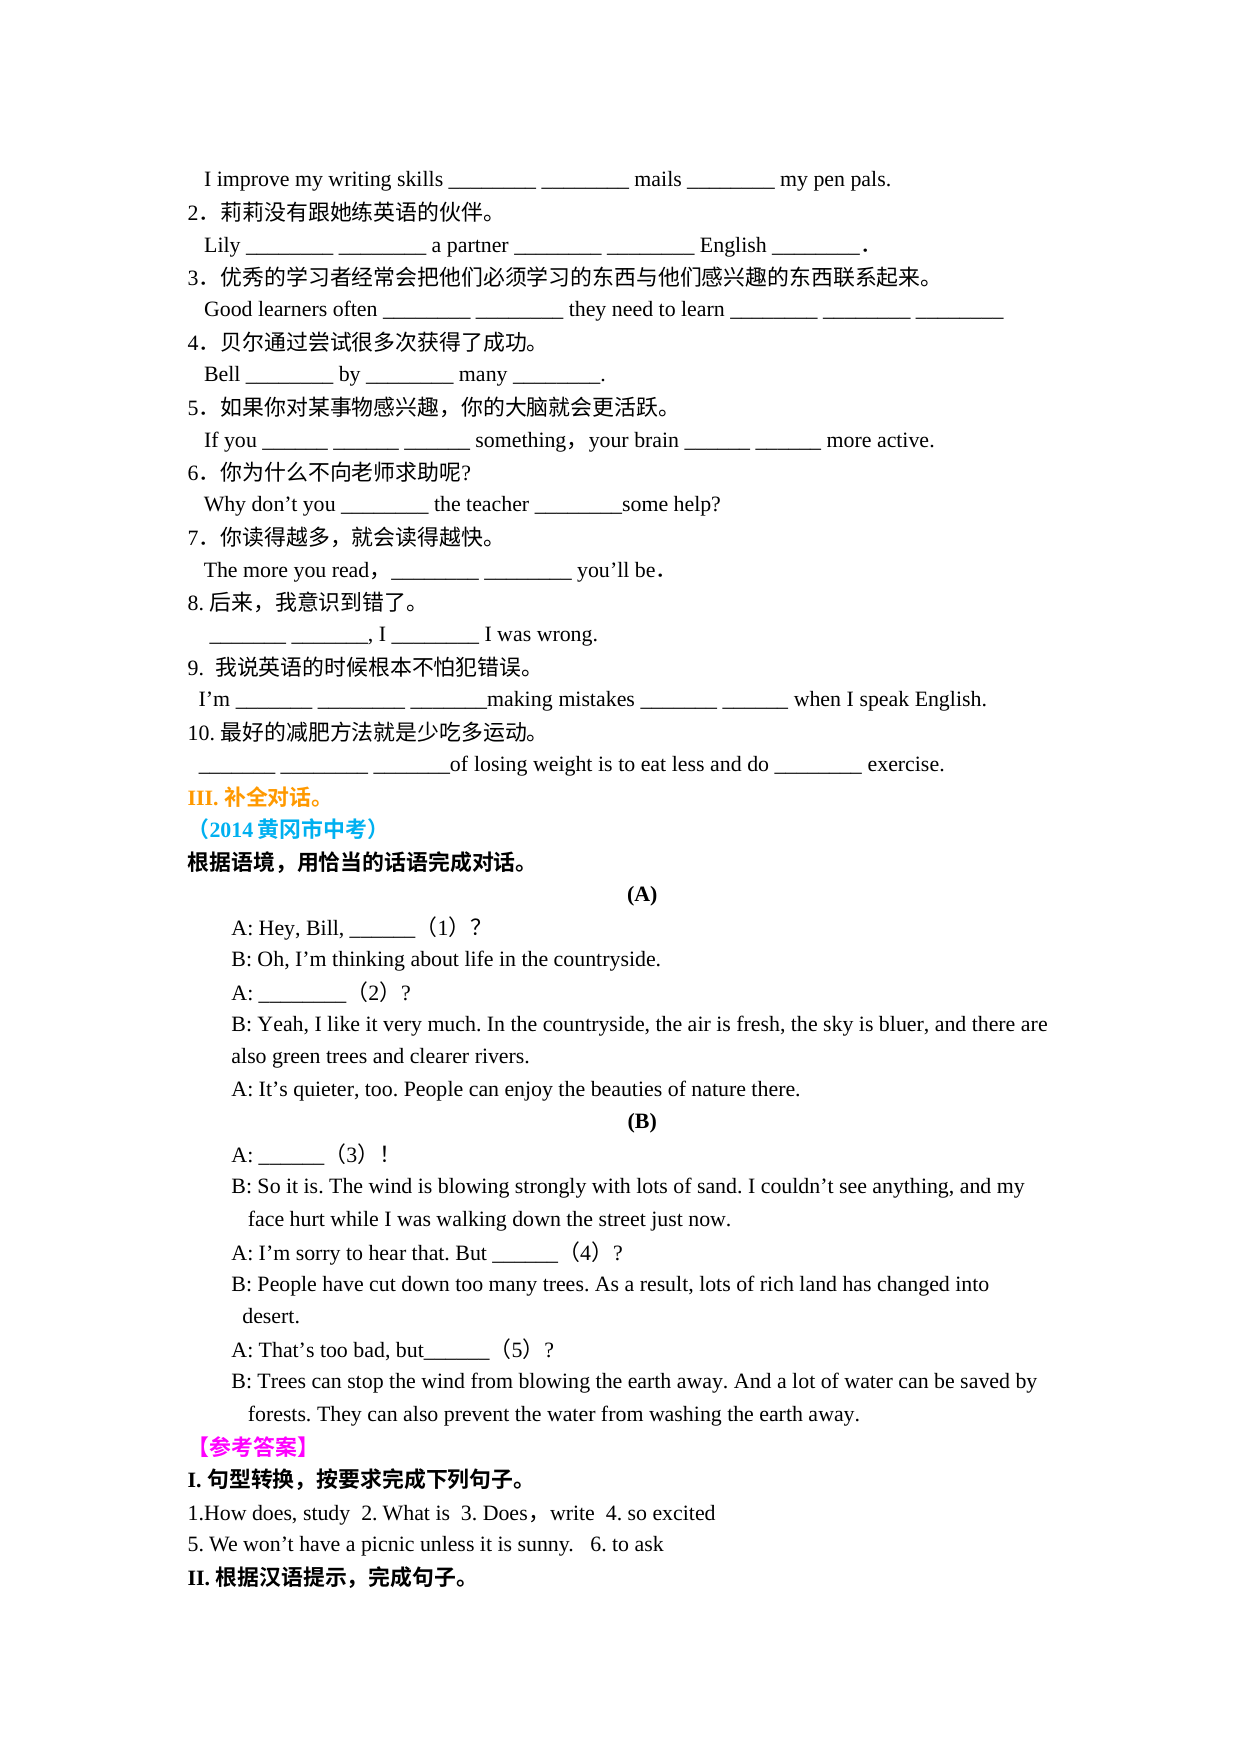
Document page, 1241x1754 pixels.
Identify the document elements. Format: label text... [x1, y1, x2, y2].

text II. 根据汉语提示，完成句子。 [187, 1559, 1053, 1592]
text desert. [187, 1299, 1053, 1332]
text 5. We won’t have a picnic unless it is sunny. 6. to ask [187, 1527, 1053, 1559]
text _______ ________ _______of losing weight is to eat less and do ________ exercise. [187, 747, 1053, 779]
text I improve my writing skills ________ ________ mails ________ my pen pals. [187, 162, 1053, 194]
text B: Yeah, I like it very much. In the countryside, the air is fresh, the sky is bluer, and there are [187, 1007, 1053, 1039]
text I’m _______ ________ _______making mistakes _______ ______ when I speak English. 10. 最好的减肥方法就是少吃多运动。 [187, 682, 1053, 747]
text If you ______ ______ ______ something，your brain ______ ______ more active. [187, 422, 1053, 454]
text B: Oh, I’m thinking about life in the countryside. [187, 942, 1053, 974]
text 8. 后来，我意识到错了。 [187, 584, 1053, 617]
text A: That’s too bad, but______（5）? [187, 1332, 1053, 1364]
text B: Trees can stop the wind from blowing the earth away. And a lot of water can be saved by [187, 1364, 1053, 1397]
text Bell ________ by ________ many ________. [187, 357, 1053, 389]
text (A) [187, 877, 1053, 909]
text III. 补全对话。 [187, 779, 1053, 812]
text 1.How does, study 2. What is 3. Does，write 4. so excited [187, 1494, 1053, 1527]
text also green trees and clearer rivers. [187, 1039, 1053, 1072]
text A: Hey, Bill, ______（1）？ [187, 909, 1053, 942]
text 根据语境，用恰当的话语完成对话。 [187, 844, 1053, 877]
text forests. They can also prevent the water from washing the earth away. [187, 1397, 1053, 1429]
text _______ _______, I ________ I was wrong. [187, 617, 1053, 649]
text 2．莉莉没有跟她练英语的伙伴。 [187, 194, 1053, 227]
text face hurt while I was walking down the street just now. [187, 1202, 1053, 1234]
text A: ________（2）? [187, 974, 1053, 1007]
text 5．如果你对某事物感兴趣，你的大脑就会更活跃。 [187, 389, 1053, 422]
text The more you read，________ ________ you’ll be． [187, 552, 1053, 584]
text A: It’s quieter, too. People can enjoy the beauties of nature there. [187, 1072, 1053, 1104]
text I. 句型转换，按要求完成下列句子。 [187, 1462, 1053, 1494]
text 3．优秀的学习者经常会把他们必须学习的东西与他们感兴趣的东西联系起来。 [187, 259, 1053, 292]
text 6．你为什么不向老师求助呢? [187, 454, 1053, 487]
text （2014黄冈市中考） [187, 812, 1053, 844]
text 9. 我说英语的时候根本不怕犯错误。 [187, 649, 1053, 682]
text 4．贝尔通过尝试很多次获得了成功。 [187, 324, 1053, 357]
text Lily ________ ________ a partner ________ ________ English ________． [187, 227, 1053, 259]
text 7．你读得越多，就会读得越快。 [187, 519, 1053, 552]
text A: I’m sorry to hear that. But ______（4）? [187, 1234, 1053, 1267]
text B: So it is. The wind is blowing strongly with lots of sand. I couldn’t see anything, and my [187, 1169, 1053, 1202]
text Good learners often ________ ________ they need to learn ________ ________ ________ [187, 292, 1053, 324]
text Why don’t you ________ the teacher ________some help? [187, 487, 1053, 519]
text A: ______（3）！ [187, 1137, 1053, 1169]
text 【参考答案】 [187, 1429, 1053, 1462]
text B: People have cut down too many trees. As a result, lots of rich land has changed into [187, 1267, 1053, 1299]
text (B) [187, 1104, 1053, 1137]
